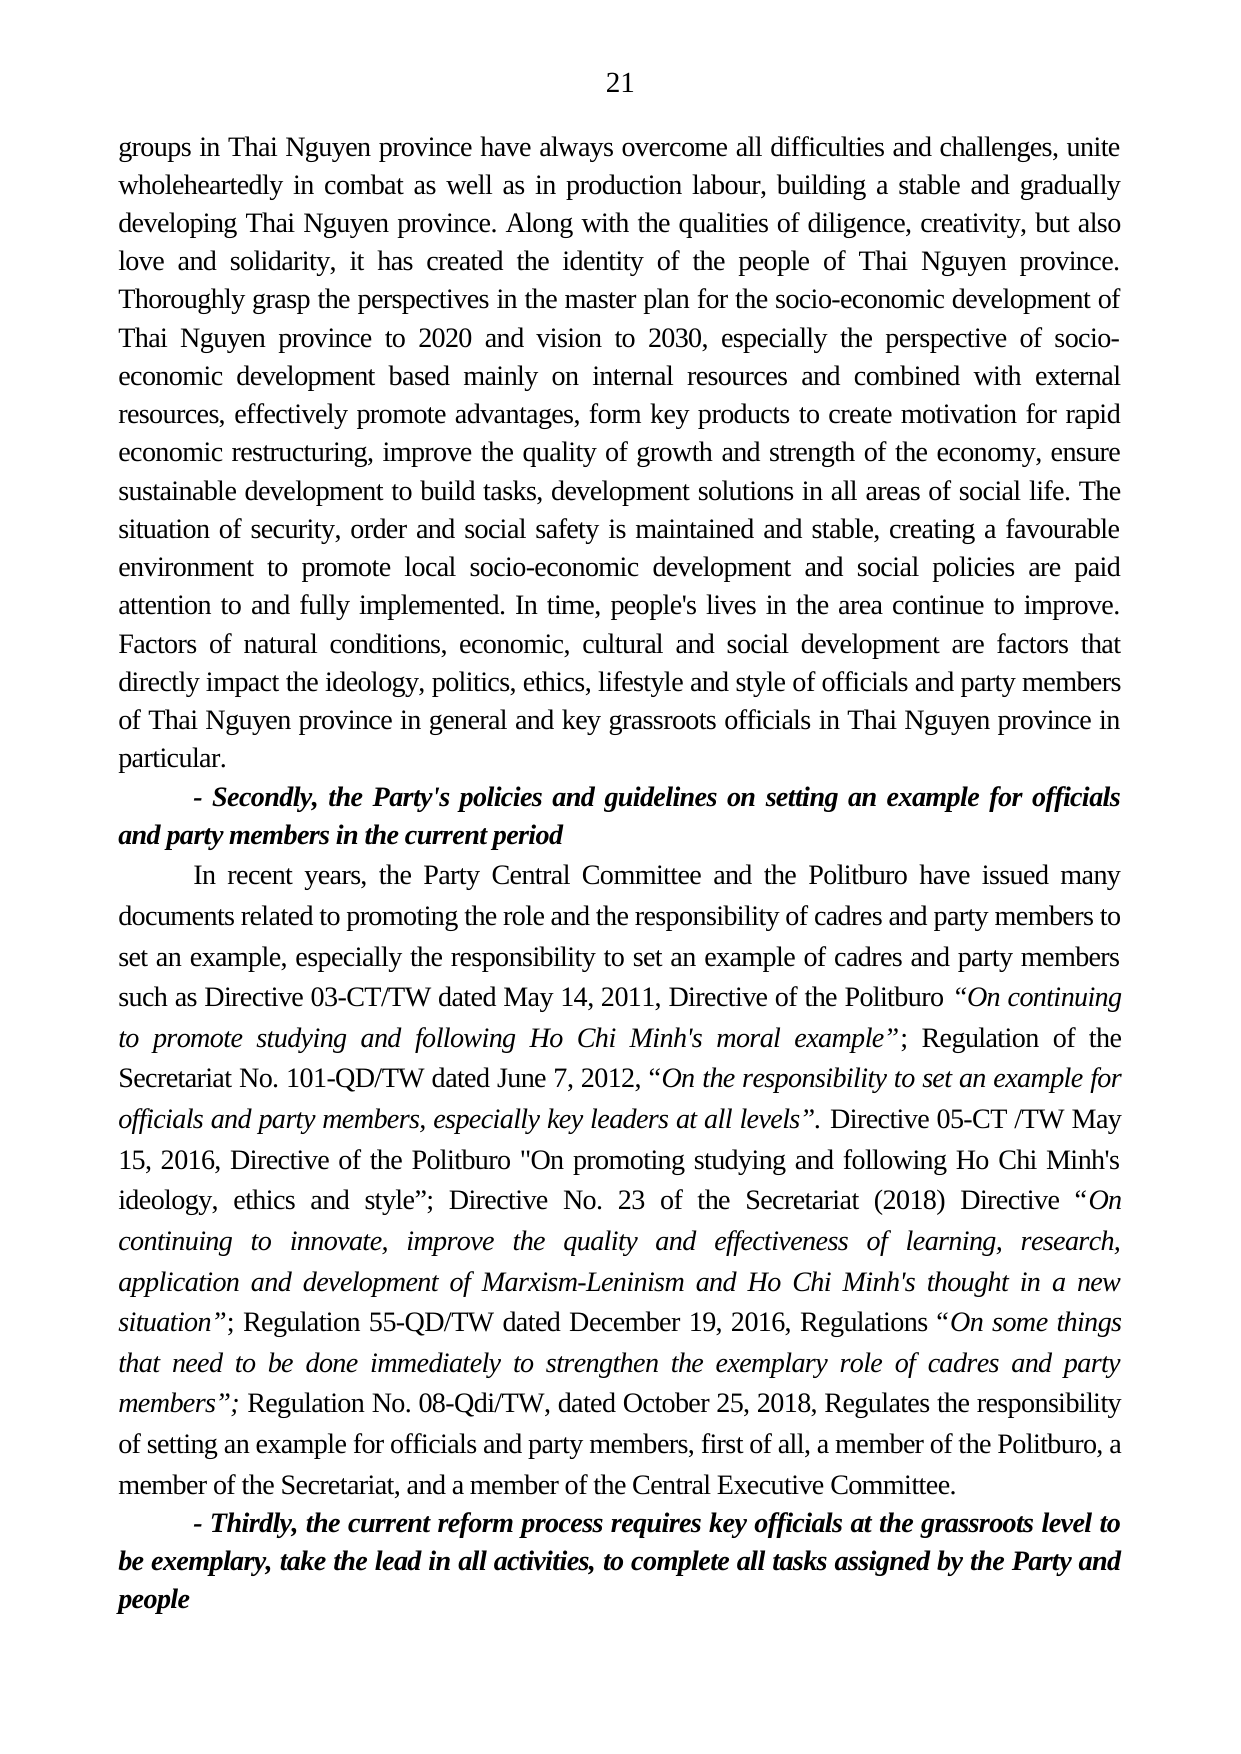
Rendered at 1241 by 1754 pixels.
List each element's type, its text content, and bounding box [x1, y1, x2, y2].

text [118, 125, 1122, 774]
text In recent years, the Party Central Committee and the Politburo have issued many documents related to promoting the role and the responsibility of cadres and party members to set an example, especially the responsibility to set an example of cadres and party members such as Directive 03-CT/TW dated May 14, 2011, Directive of the Politburo “On continuing to promote studying and following Ho Chi Minh's moral example”; Regulation of the Secretariat No. 101-QD/TW dated June 7, 2012, “On the responsibility to set an example for officials and party members, especially key leaders at all levels”. Directive 05-CT /TW May 15, 2016, Directive of the Politburo "On promoting studying and following Ho Chi Minh's ideology, ethics and style”; Directive No. 23 of the Secretariat (2018) Directive “On continuing to innovate, improve the quality and effectiveness of learning, research, application and development of Marxism-Leninism and Ho Chi Minh's thought in a new situation”; Regulation 55-QD/TW dated December 19, 2016, Regulations “On some things that need to be done immediately to strengthen the exemplary role of cadres and party members”; Regulation No. 08-Qdi/TW, dated October 25, 2018, Regulates the responsibility of setting an example for officials and party members, first of all, a member of the Politburo, a member of the Secretariat, and a member of the Central Executive Committee. [118, 851, 1122, 1500]
text - Secondly, the Party's policies and guidelines on setting an example for officials and party members in the current period [118, 775, 1122, 850]
text - Thirdly, the current reform process requires key officials at the grassroots level to be exemplary, take the lead in all activities, to complete all tasks assigned by the Party and people [118, 1501, 1122, 1615]
